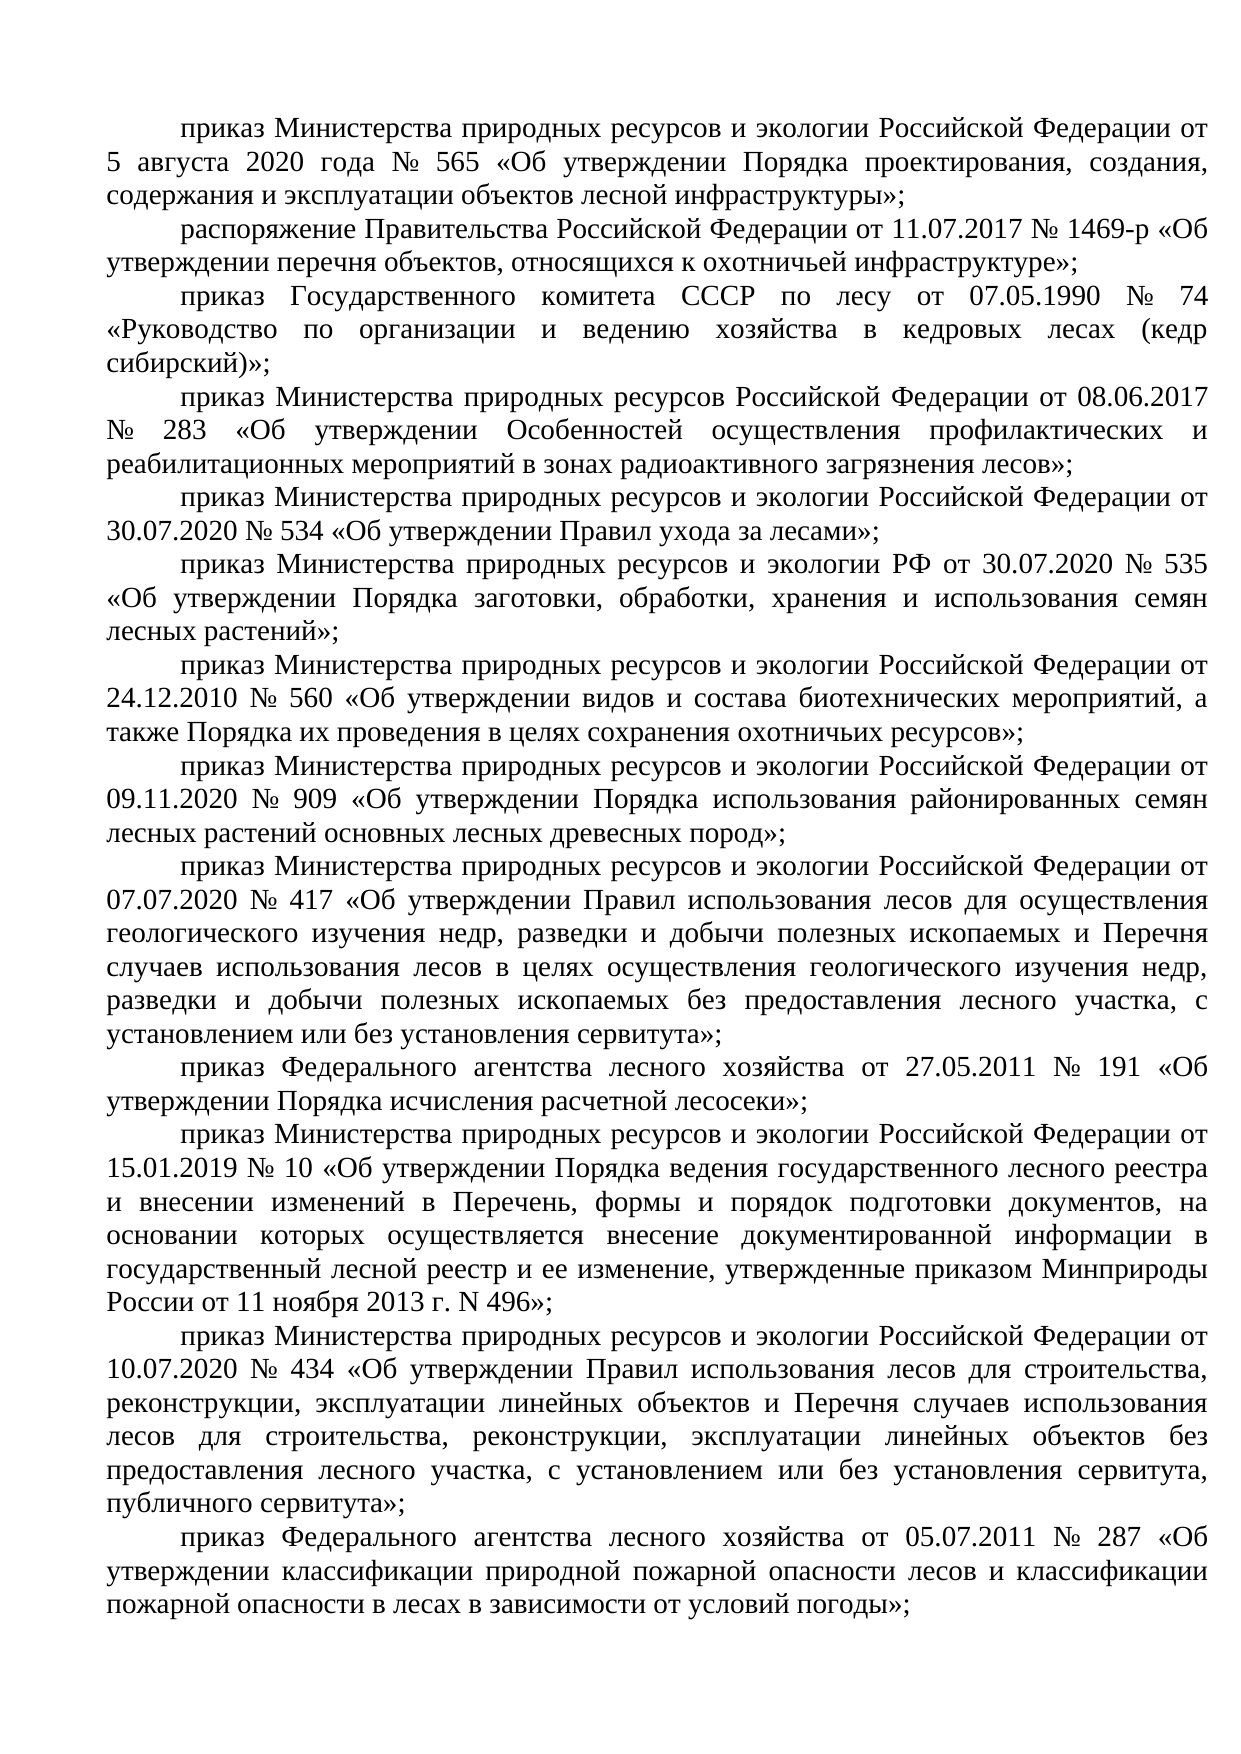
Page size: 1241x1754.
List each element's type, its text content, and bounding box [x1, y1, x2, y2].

text приказ Министерства природных ресурсов и экологии Российской Федерации от 10.07.2020 № 434 «Об утверждении Правил использования лесов для строительства, реконструкции, эксплуатации линейных объектов и Перечня случаев использования лесов для строительства, реконструкции, эксплуатации линейных объектов без предоставления лесного участка, с установлением или без установления сервитута, публичного сервитута»; [106, 1318, 1209, 1519]
text приказ Министерства природных ресурсов и экологии Российской Федерации от 07.07.2020 № 417 «Об утверждении Правил использования лесов для осуществления геологического изучения недр, разведки и добычи полезных ископаемых и Перечня случаев использования лесов в целях осуществления геологического изучения недр, разведки и добычи полезных ископаемых без предоставления лесного участка, с установлением или без установления сервитута»; [106, 848, 1209, 1049]
text приказ Министерства природных ресурсов и экологии Российской Федерации от 15.01.2019 № 10 «Об утверждении Порядка ведения государственного лесного реестра и внесении изменений в Перечень, формы и порядок подготовки документов, на основании которых осуществляется внесение документированной информации в государственный лесной реестр и ее изменение, утвержденные приказом Минприроды России от 11 ноября 2013 г. N 496»; [106, 1117, 1209, 1318]
text приказ Министерства природных ресурсов и экологии Российской Федерации от 5 августа 2020 года № 565 «Об утверждении Порядка проектирования, создания, содержания и эксплуатации объектов лесной инфраструктуры»; [106, 110, 1209, 211]
text приказ Министерства природных ресурсов и экологии Российской Федерации от 09.11.2020 № 909 «Об утверждении Порядка использования районированных семян лесных растений основных лесных древесных пород»; [106, 748, 1209, 848]
text приказ Министерства природных ресурсов и экологии РФ от 30.07.2020 № 535 «Об утверждении Порядка заготовки, обработки, хранения и использования семян лесных растений»; [106, 546, 1209, 647]
text приказ Государственного комитета СССР по лесу от 07.05.1990 № 74 «Руководство по организации и ведению хозяйства в кедровых лесах (кедр сибирский)»; [106, 278, 1209, 379]
text приказ Министерства природных ресурсов Российской Федерации от 08.06.2017 № 283 «Об утверждении Особенностей осуществления профилактических и реабилитационных мероприятий в зонах радиоактивного загрязнения лесов»; [106, 379, 1209, 479]
text приказ Министерства природных ресурсов и экологии Российской Федерации от 30.07.2020 № 534 «Об утверждении Правил ухода за лесами»; [106, 479, 1209, 546]
text распоряжение Правительства Российской Федерации от 11.07.2017 № 1469-р «Об утверждении перечня объектов, относящихся к охотничьей инфраструктуре»; [106, 211, 1209, 278]
text приказ Министерства природных ресурсов и экологии Российской Федерации от 24.12.2010 № 560 «Об утверждении видов и состава биотехнических мероприятий, а также Порядка их проведения в целях сохранения охотничьих ресурсов»; [106, 647, 1209, 748]
text приказ Федерального агентства лесного хозяйства от 05.07.2011 № 287 «Об утверждении классификации природной пожарной опасности лесов и классификации пожарной опасности в лесах в зависимости от условий погоды»; [106, 1519, 1209, 1620]
text приказ Федерального агентства лесного хозяйства от 27.05.2011 № 191 «Об утверждении Порядка исчисления расчетной лесосеки»; [106, 1049, 1209, 1117]
